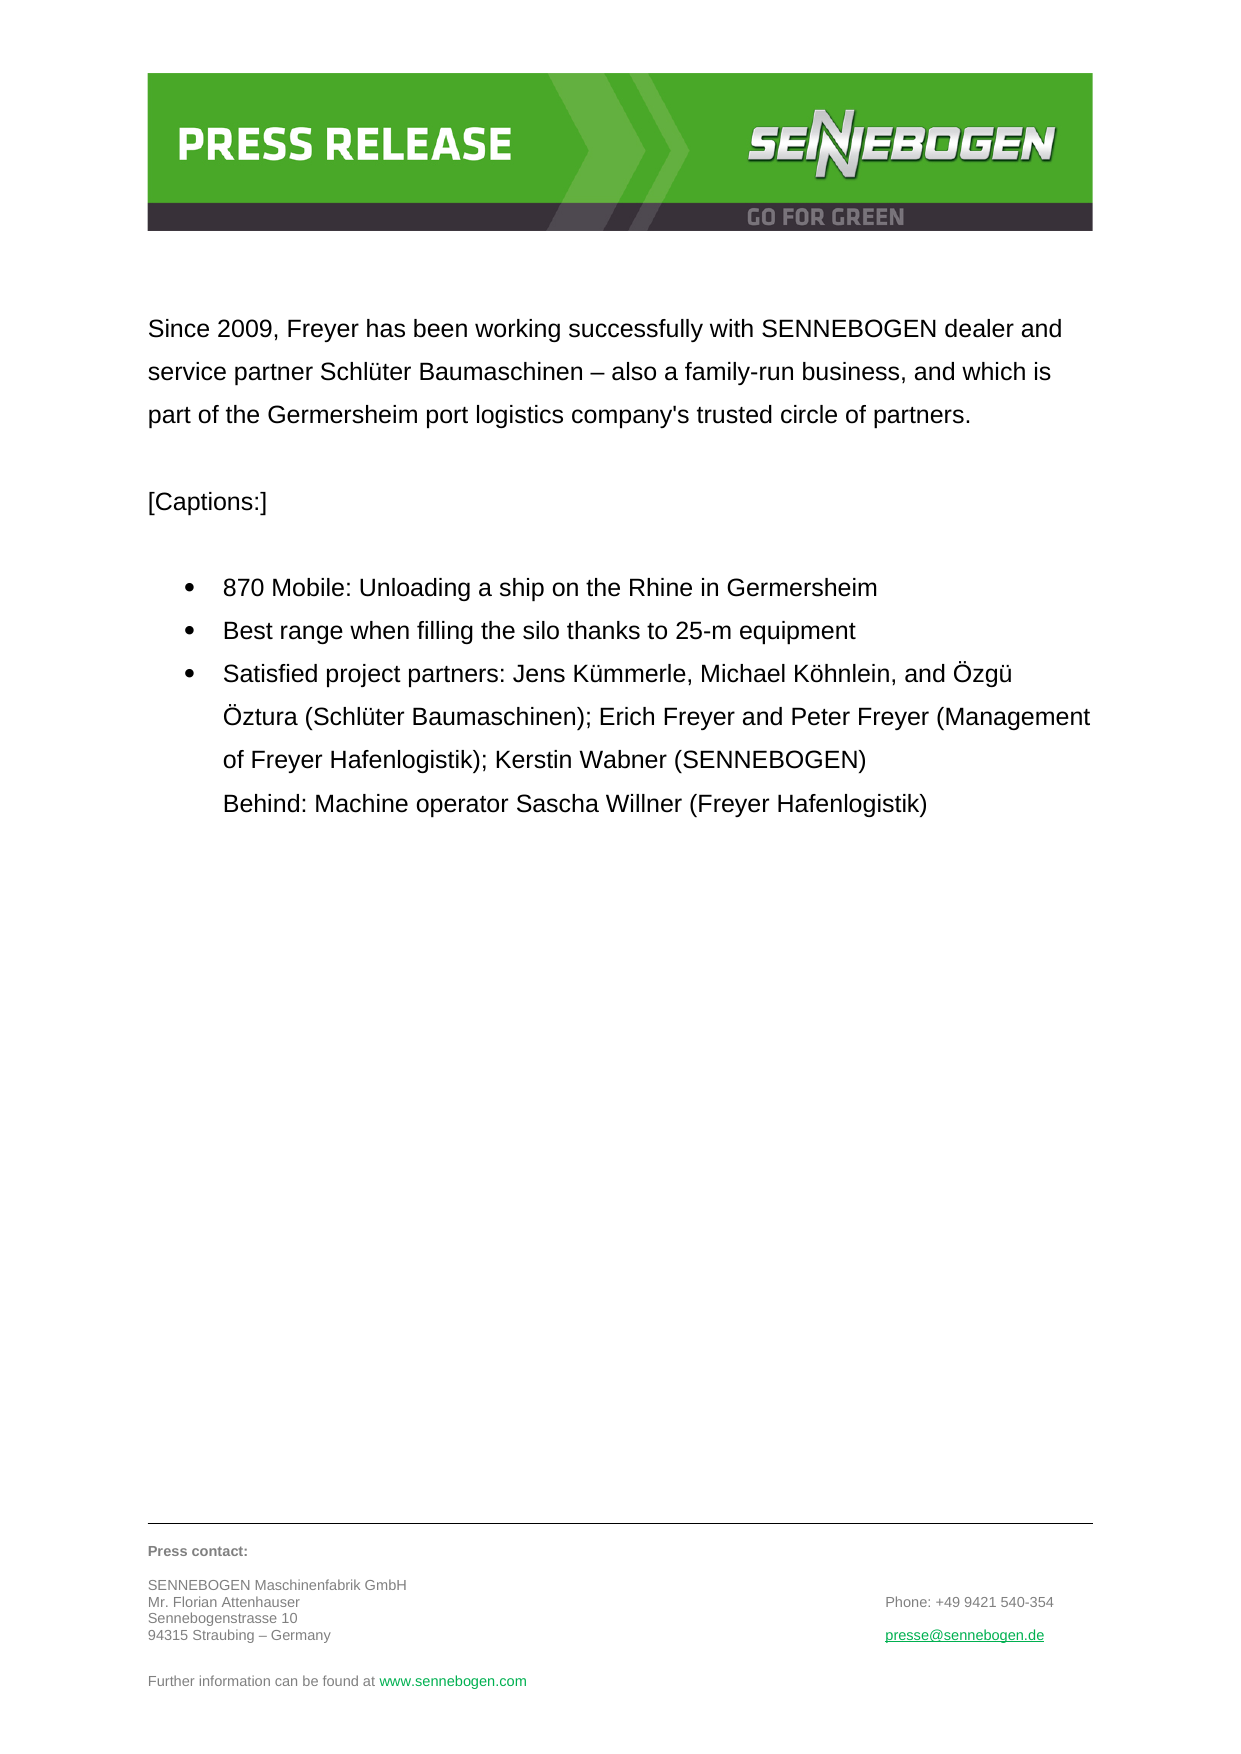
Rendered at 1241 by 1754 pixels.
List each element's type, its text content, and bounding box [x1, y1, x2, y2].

text Behind: Machine operator Sascha Willner (Freyer Hafenlogistik) [223, 789, 1093, 817]
text [Captions:] [148, 486, 1093, 515]
list 870 Mobile: Unloading a ship on the Rhine in Germersheim [185, 573, 1093, 602]
text Since 2009, Freyer has been working successfully with SENNEBOGEN dealer and service partner Schlüter Baumaschinen – also a family-run business, and which is part of the Germersheim port logistics company's trusted circle of partners. [148, 314, 1093, 429]
list Best range when filling the silo thanks to 25-m equipment [185, 616, 1093, 645]
picture [147, 73, 1093, 231]
list Satisfied project partners: Jens Kümmerle, Michael Köhnlein, and Özgü Öztura (Schlüter Baumaschinen); Erich Freyer and Peter Freyer (Management of Freyer Hafenlogistik); Kerstin Wabner (SENNEBOGEN) [185, 659, 1093, 774]
